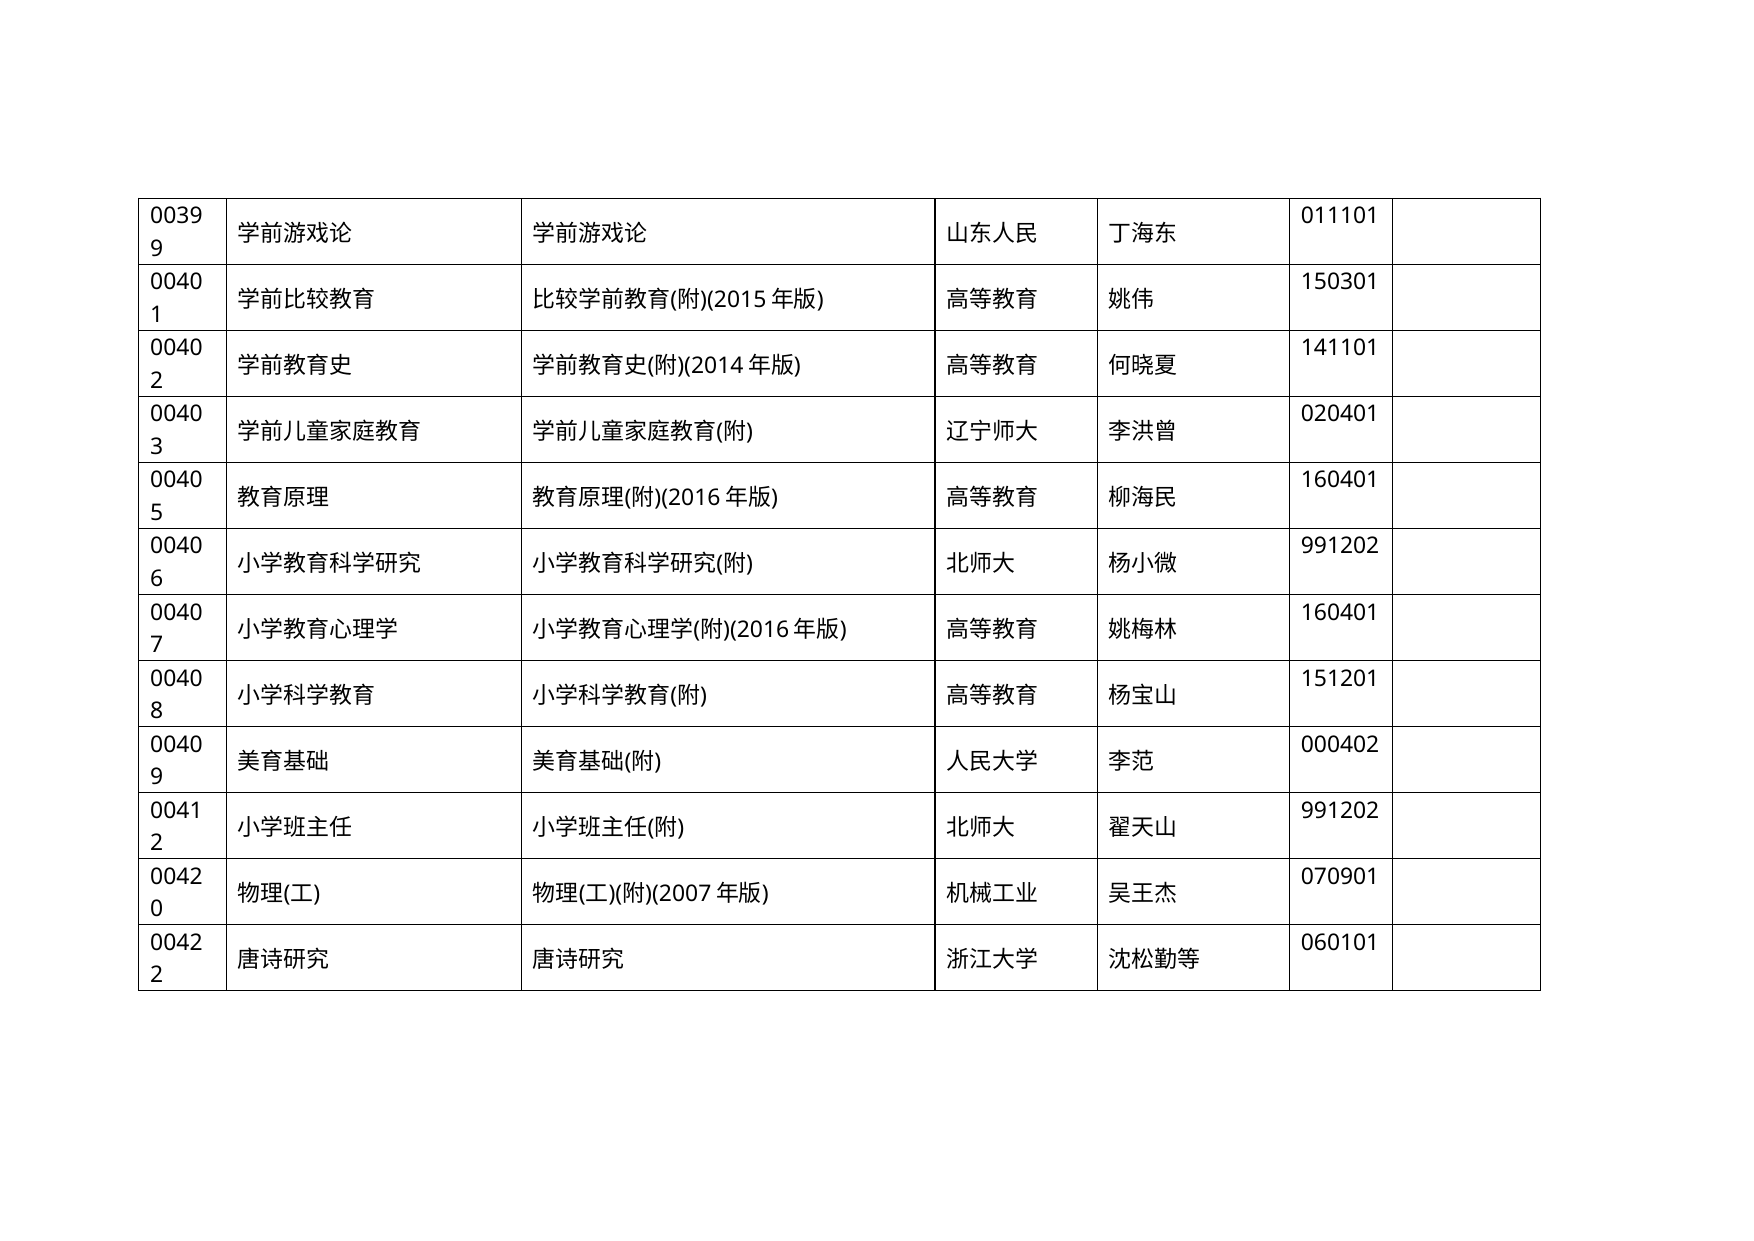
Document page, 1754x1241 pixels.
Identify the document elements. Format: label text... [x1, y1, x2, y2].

table_cell 姚梅林 [1098, 595, 1289, 660]
table_cell 高等教育 [936, 463, 1097, 528]
table_cell [1393, 925, 1540, 990]
table_cell 沈松勤等 [1098, 925, 1289, 990]
table_cell 991202 [1290, 529, 1392, 594]
table_cell 小学科学教育(附) [522, 661, 934, 726]
table_cell 学前比较教育 [227, 265, 521, 330]
table_cell 吴王杰 [1098, 859, 1289, 924]
table_cell 何晓夏 [1098, 331, 1289, 396]
table_cell 杨宝山 [1098, 661, 1289, 726]
table_cell [1393, 727, 1540, 792]
table_cell 00408 [139, 661, 226, 726]
table_cell 00407 [139, 595, 226, 660]
table_cell 小学教育科学研究(附) [522, 529, 934, 594]
table_cell 丁海东 [1098, 199, 1289, 264]
table_cell 小学科学教育 [227, 661, 521, 726]
table_cell 物理(工)(附)(2007年版) [522, 859, 934, 924]
table_cell 小学教育科学研究 [227, 529, 521, 594]
table_cell 李洪曾 [1098, 397, 1289, 462]
table_cell [1393, 595, 1540, 660]
table_cell 学前儿童家庭教育 [227, 397, 521, 462]
table_cell 991202 [1290, 793, 1392, 858]
table_cell 唐诗研究 [522, 925, 934, 990]
table_cell [1393, 859, 1540, 924]
table_cell 浙江大学 [936, 925, 1097, 990]
table_cell 杨小微 [1098, 529, 1289, 594]
table_cell 比较学前教育(附)(2015年版) [522, 265, 934, 330]
table_cell 00399 [139, 199, 226, 264]
table_cell 高等教育 [936, 661, 1097, 726]
table_cell 小学教育心理学 [227, 595, 521, 660]
table_cell 学前游戏论 [522, 199, 934, 264]
table_cell 小学教育心理学(附)(2016年版) [522, 595, 934, 660]
table_cell 辽宁师大 [936, 397, 1097, 462]
table_cell [1393, 793, 1540, 858]
table_cell 高等教育 [936, 595, 1097, 660]
table_cell 00405 [139, 463, 226, 528]
table_cell 人民大学 [936, 727, 1097, 792]
table_cell 北师大 [936, 529, 1097, 594]
table_cell 学前教育史(附)(2014年版) [522, 331, 934, 396]
table_cell 小学班主任(附) [522, 793, 934, 858]
table_cell 机械工业 [936, 859, 1097, 924]
table_cell 151201 [1290, 661, 1392, 726]
table_cell 北师大 [936, 793, 1097, 858]
table_cell 00403 [139, 397, 226, 462]
table_cell [1393, 199, 1540, 264]
table_cell 150301 [1290, 265, 1392, 330]
table_cell 美育基础 [227, 727, 521, 792]
table_cell 00406 [139, 529, 226, 594]
table_cell 00412 [139, 793, 226, 858]
table_cell 00401 [139, 265, 226, 330]
table_cell 011101 [1290, 199, 1392, 264]
table_cell 物理(工) [227, 859, 521, 924]
table_cell 高等教育 [936, 265, 1097, 330]
table_cell 山东人民 [936, 199, 1097, 264]
table_cell 000402 [1290, 727, 1392, 792]
table_cell 小学班主任 [227, 793, 521, 858]
table_cell 160401 [1290, 595, 1392, 660]
table_cell 160401 [1290, 463, 1392, 528]
table_cell [1393, 331, 1540, 396]
table_cell [1393, 529, 1540, 594]
table_cell 00402 [139, 331, 226, 396]
table_cell 学前教育史 [227, 331, 521, 396]
table_cell 学前儿童家庭教育(附) [522, 397, 934, 462]
table_cell 姚伟 [1098, 265, 1289, 330]
table_cell 学前游戏论 [227, 199, 521, 264]
table_cell 060101 [1290, 925, 1392, 990]
table_cell 高等教育 [936, 331, 1097, 396]
table_cell 教育原理(附)(2016年版) [522, 463, 934, 528]
table_cell 00420 [139, 859, 226, 924]
table_cell [1393, 463, 1540, 528]
table_cell 070901 [1290, 859, 1392, 924]
table_cell [1393, 265, 1540, 330]
table_cell [1393, 661, 1540, 726]
table_cell 李范 [1098, 727, 1289, 792]
table_cell [1393, 397, 1540, 462]
table_cell 141101 [1290, 331, 1392, 396]
table_cell 020401 [1290, 397, 1392, 462]
table_cell 美育基础(附) [522, 727, 934, 792]
table_cell 唐诗研究 [227, 925, 521, 990]
table_cell 翟天山 [1098, 793, 1289, 858]
table_cell 00409 [139, 727, 226, 792]
table_cell 00422 [139, 925, 226, 990]
table_cell 教育原理 [227, 463, 521, 528]
table_cell 柳海民 [1098, 463, 1289, 528]
